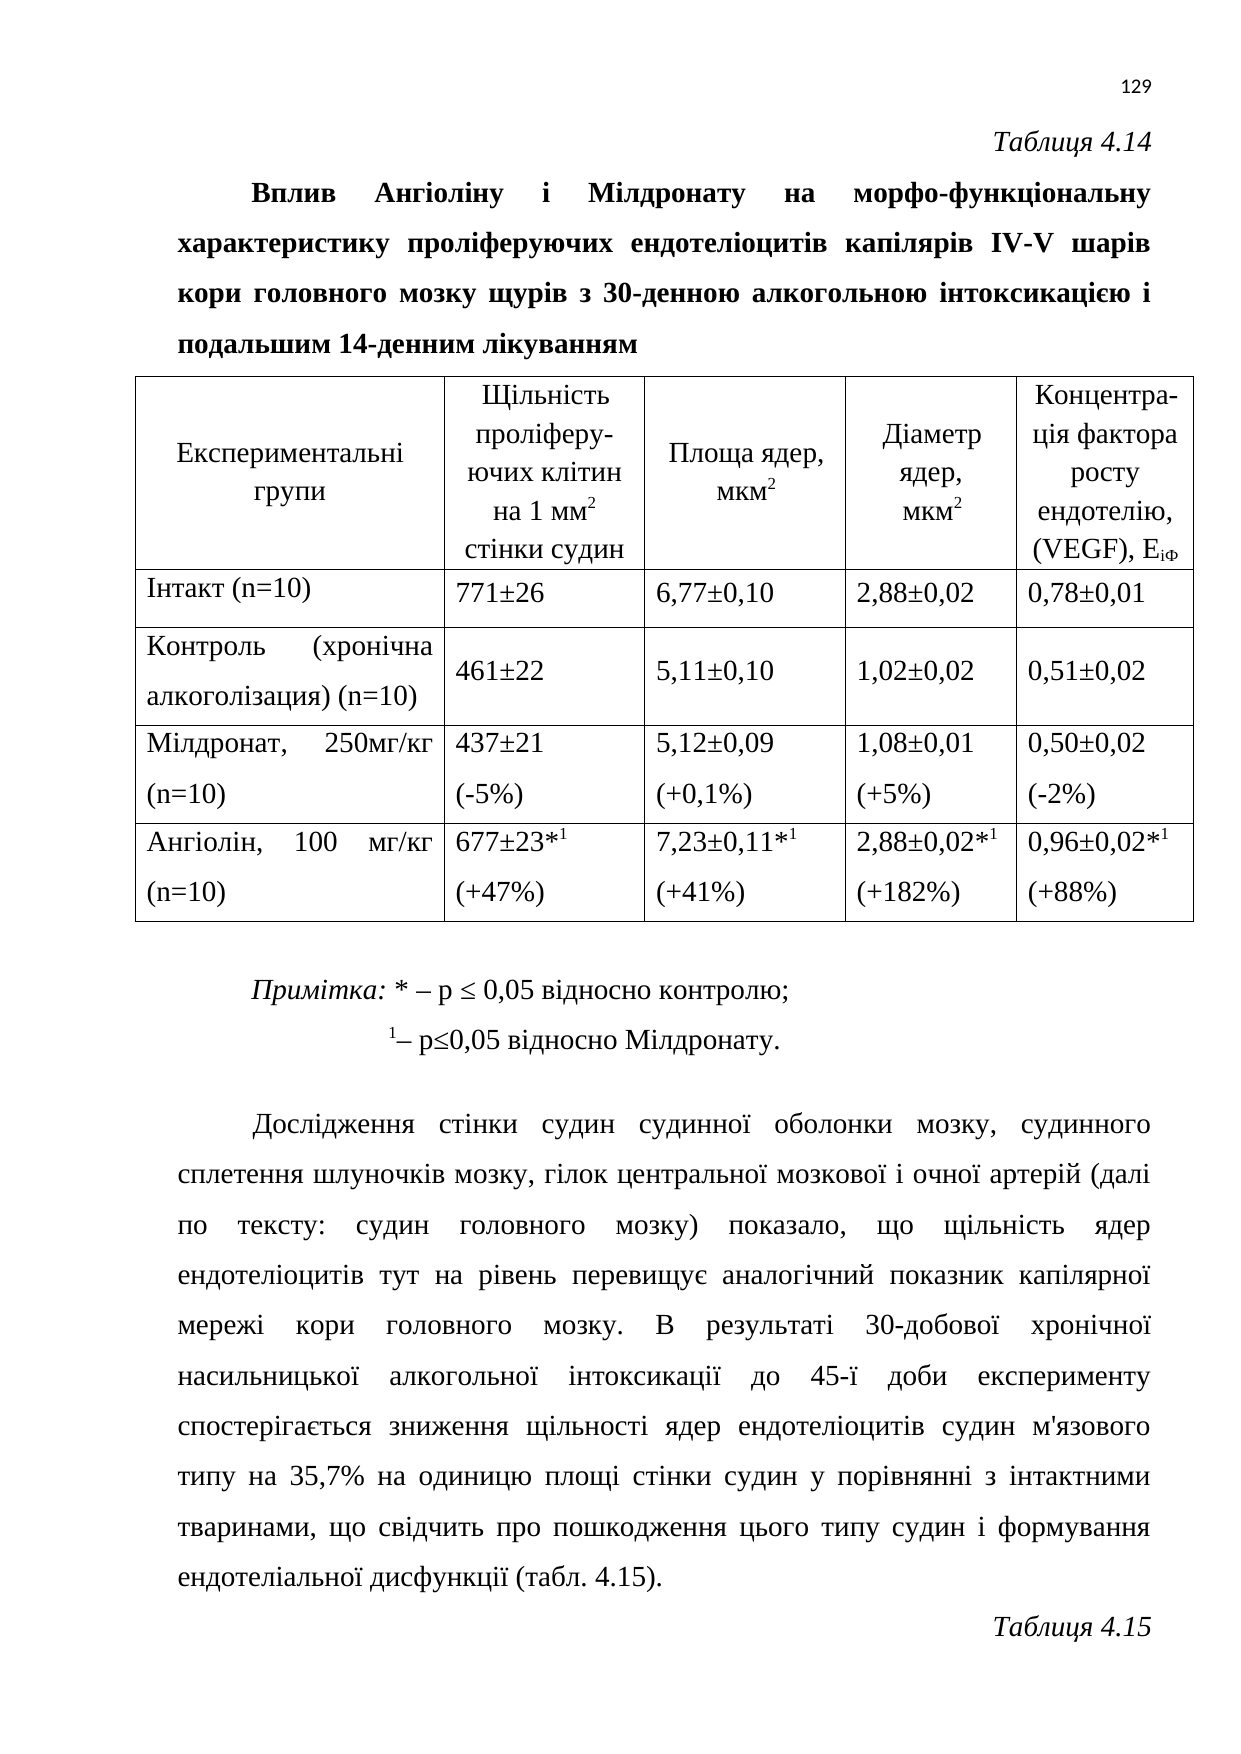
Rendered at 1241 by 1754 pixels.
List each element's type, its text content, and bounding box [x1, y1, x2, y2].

table_cell Мілдронат, 250мг/кг (n=10) [136, 726, 444, 823]
table_cell Інтакт (n=10) [136, 570, 444, 627]
table_cell 5,11±0,10 [645, 628, 845, 724]
table_cell 677±23*1 (+47%) [445, 824, 644, 921]
table_cell 6,77±0,10 [645, 570, 845, 627]
table_cell 0,51±0,02 [1017, 628, 1193, 724]
text Таблиця 4.15 [177, 1609, 1152, 1643]
table_header Щільність проліферу-ючих клітин на 1 мм2 стінки судин [445, 377, 644, 569]
text 1– р≤0,05 відносно Мілдронату. [384, 1022, 1152, 1056]
subtitle Таблиця 4.14 [177, 124, 1152, 158]
table_cell 771±26 [445, 570, 644, 627]
table_cell 1,08±0,01 (+5%) [846, 726, 1016, 823]
table_cell 0,50±0,02 (-2%) [1017, 726, 1193, 823]
table_header Площа ядер, мкм2 [645, 377, 845, 569]
table_cell 0,96±0,02*1 (+88%) [1017, 824, 1193, 921]
table_header Концентра-ція фактора росту ендотелію, (VEGF), ЕіФ [1017, 377, 1193, 569]
text Вплив Ангіоліну і Мілдронату на морфо-функціональну характеристику проліферуючих ендотеліоцитів капілярів IV-V шарів кори головного мозку щурів з 30-денною алкогольною інтоксикацією і подальшим 14-денним лікуванням [177, 175, 1152, 359]
table_cell 1,02±0,02 [846, 628, 1016, 724]
table_cell 0,78±0,01 [1017, 570, 1193, 627]
table_cell 2,88±0,02 [846, 570, 1016, 627]
text Примітка: * – р ≤ 0,05 відносно контролю; [177, 972, 1152, 1006]
table_cell 2,88±0,02*1 (+182%) [846, 824, 1016, 921]
table_header Діаметр ядер, мкм2 [846, 377, 1016, 569]
table_cell Ангіолін, 100 мг/кг (n=10) [136, 824, 444, 921]
table_cell 7,23±0,11*1 (+41%) [645, 824, 845, 921]
table_cell 437±21 (-5%) [445, 726, 644, 823]
text Дослідження стінки судин судинної оболонки мозку, судинного сплетення шлуночків мозку, гілок центральної мозкової і очної артерій (далі по тексту: судин головного мозку) показало, що щільність ядер ендотеліоцитів тут на рівень перевищує аналогічний показник капілярної мережі кори головного мозку. В результаті 30-добової хронічної насильницької алкогольної інтоксикації до 45-ї доби експерименту спостерігається зниження щільності ядер ендотеліоцитів судин м'язового типу на 35,7% на одиницю площі стінки судин у порівнянні з інтактними тваринами, що свідчить про пошкодження цього типу судин і формування ендотеліальної дисфункції (табл. 4.15). [177, 1106, 1152, 1592]
table_cell 461±22 [445, 628, 644, 724]
table_cell Контроль (хронічна алкоголізация) (n=10) [136, 628, 444, 724]
table_cell 5,12±0,09 (+0,1%) [645, 726, 845, 823]
table_header Експериментальні групи [136, 377, 444, 569]
